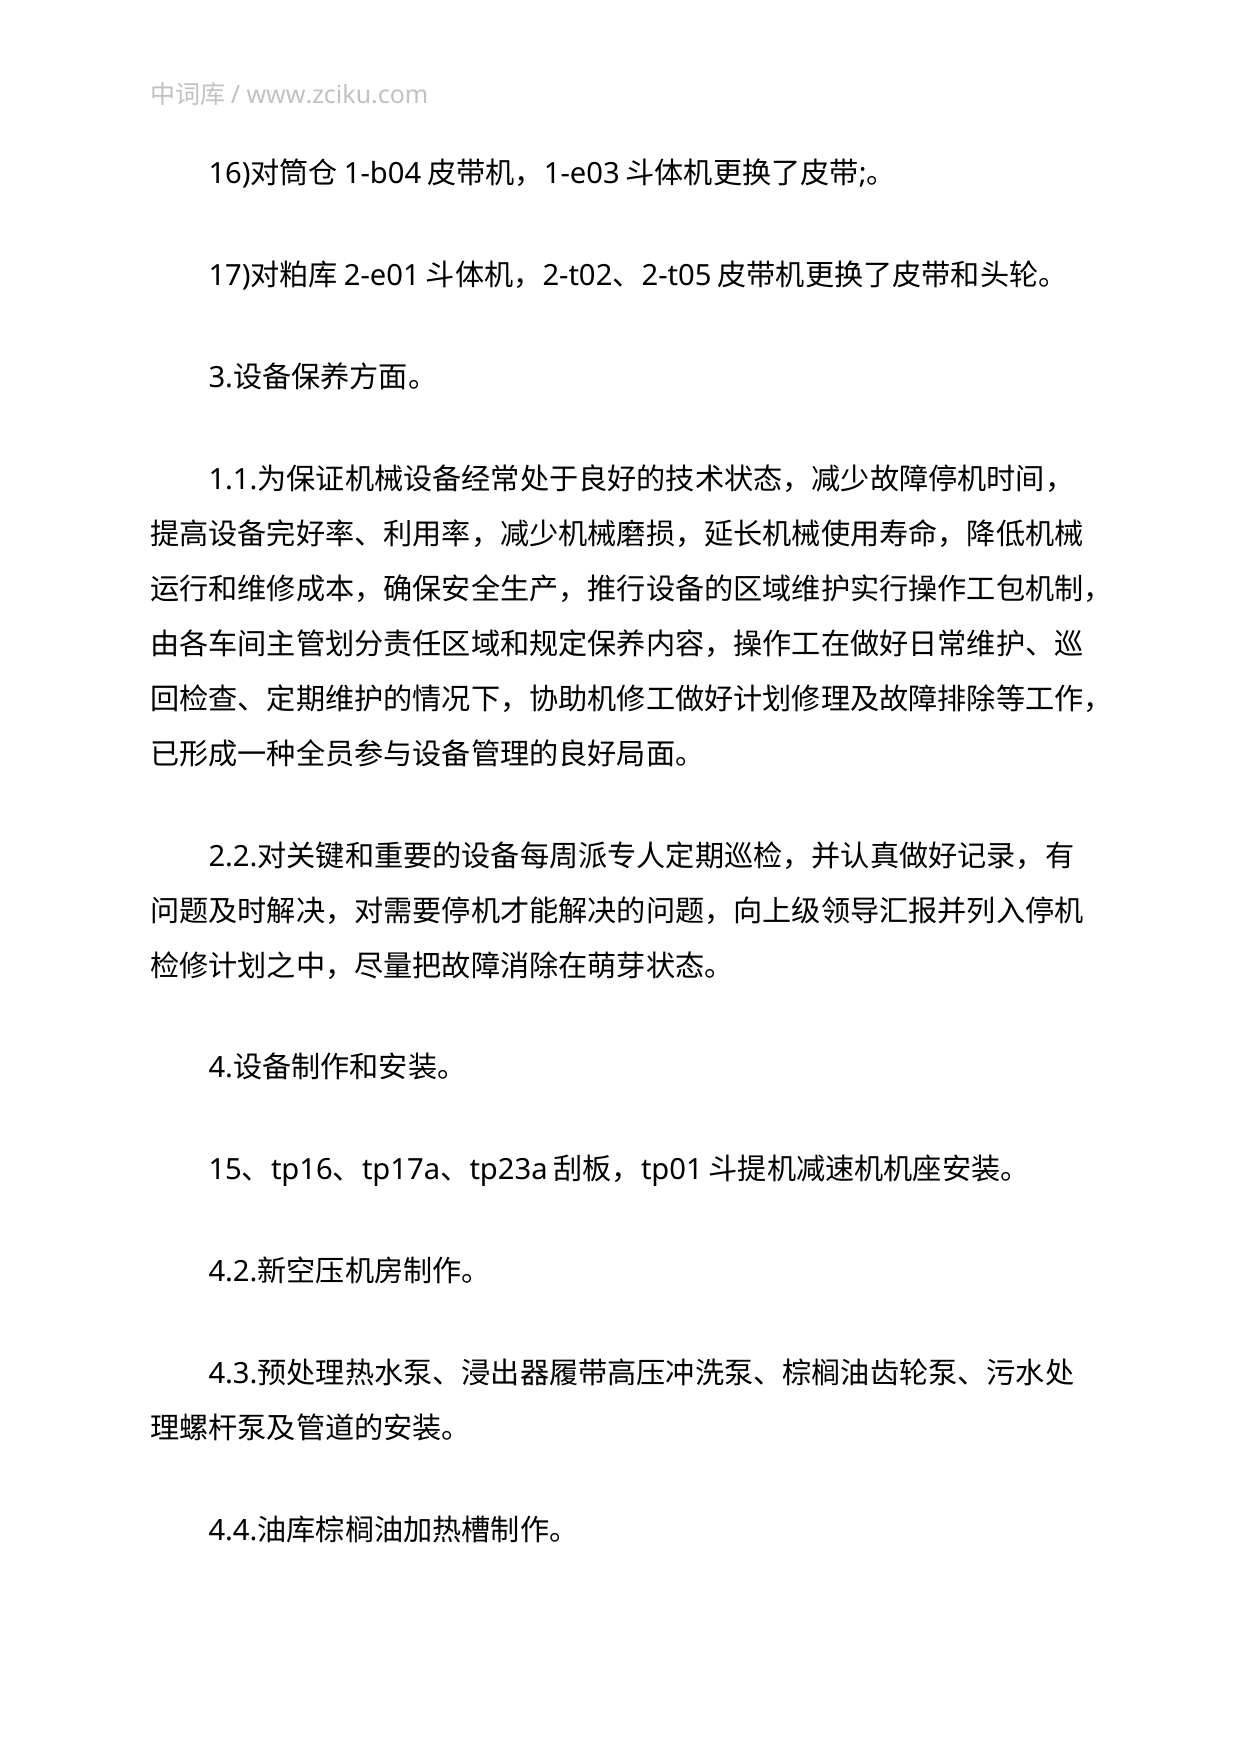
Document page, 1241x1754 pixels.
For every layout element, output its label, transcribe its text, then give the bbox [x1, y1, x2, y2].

text 1.1.为保证机械设备经常处于良好的技术状态，减少故障停机时间，提高设备完好率、利用率，减少机械磨损，延长机械使用寿命，降低机械运行和维修成本，确保安全生产，推行设备的区域维护实行操作工包机制，由各车间主管划分责任区域和规定保养内容，操作工在做好日常维护、巡回检查、定期维护的情况下，协助机修工做好计划修理及故障排除等工作，已形成一种全员参与设备管理的良好局面。 [150, 456, 1090, 773]
text 4.4.油库棕榈油加热槽制作。 [150, 1507, 1090, 1549]
text 15、tp16、tp17a、tp23a刮板，tp01斗提机减速机机座安装。 [150, 1146, 1090, 1188]
text 4.3.预处理热水泵、浸出器履带高压冲洗泵、棕榈油齿轮泵、污水处理螺杆泵及管道的安装。 [150, 1350, 1090, 1447]
text 3.设备保养方面。 [150, 354, 1090, 396]
text 17)对粕库2-e01斗体机，2-t02、2-t05皮带机更换了皮带和头轮。 [150, 252, 1090, 294]
text 2.2.对关键和重要的设备每周派专人定期巡检，并认真做好记录，有问题及时解决，对需要停机才能解决的问题，向上级领导汇报并列入停机检修计划之中，尽量把故障消除在萌芽状态。 [150, 832, 1090, 984]
text 16)对筒仓1-b04皮带机，1-e03斗体机更换了皮带;。 [150, 150, 1090, 192]
text 4.2.新空压机房制作。 [150, 1248, 1090, 1290]
text 4.设备制作和安装。 [150, 1044, 1090, 1086]
